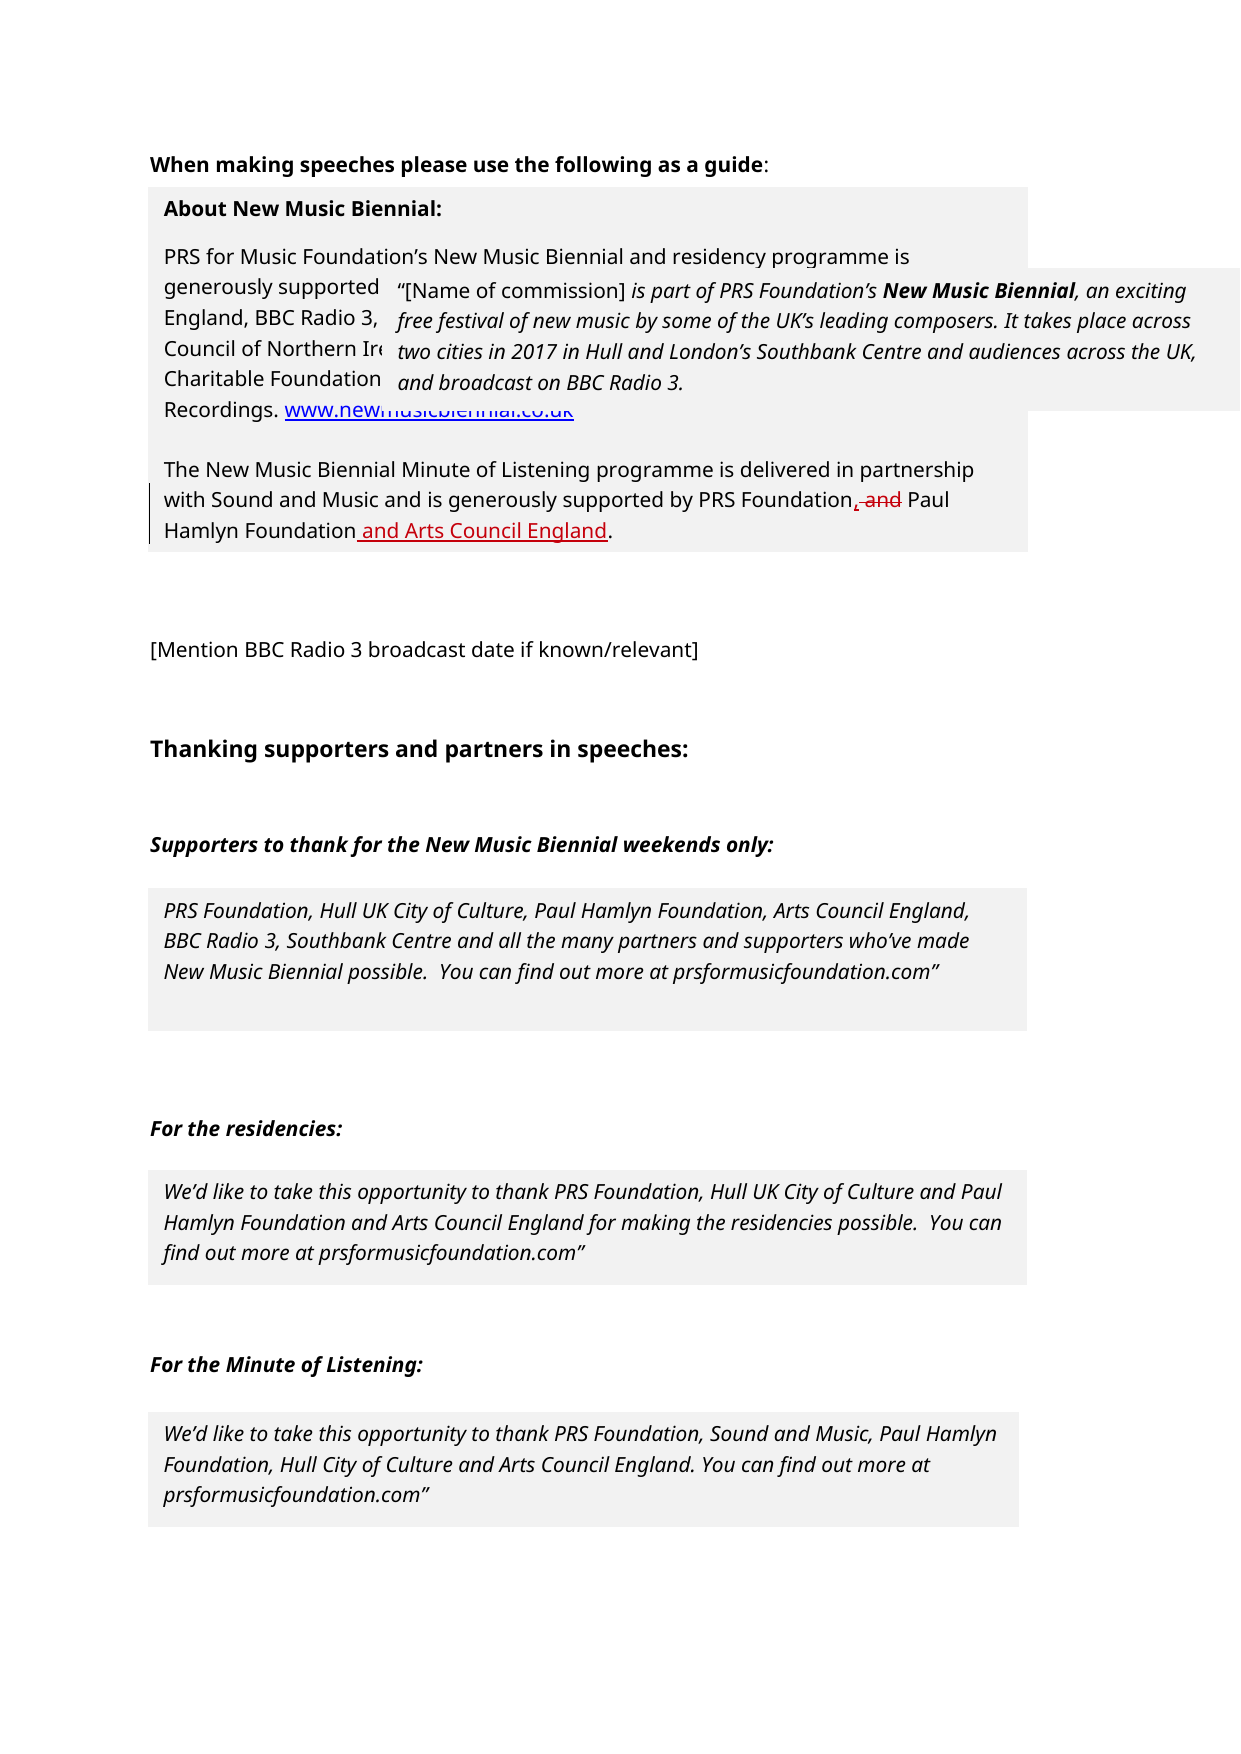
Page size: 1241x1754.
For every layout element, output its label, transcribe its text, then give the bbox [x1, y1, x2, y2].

text Supporters to thank for the New Music Biennial weekends only: [150, 830, 1090, 859]
text For the residencies: [150, 1114, 1090, 1143]
text For the Minute of Listening: [150, 1351, 1090, 1379]
text Thanking supporters and partners in speeches: [150, 733, 1090, 764]
text [Mention BBC Radio 3 broadcast date if known/relevant] [150, 635, 1090, 663]
text When making speeches please use the following as a guide: [150, 150, 1090, 178]
